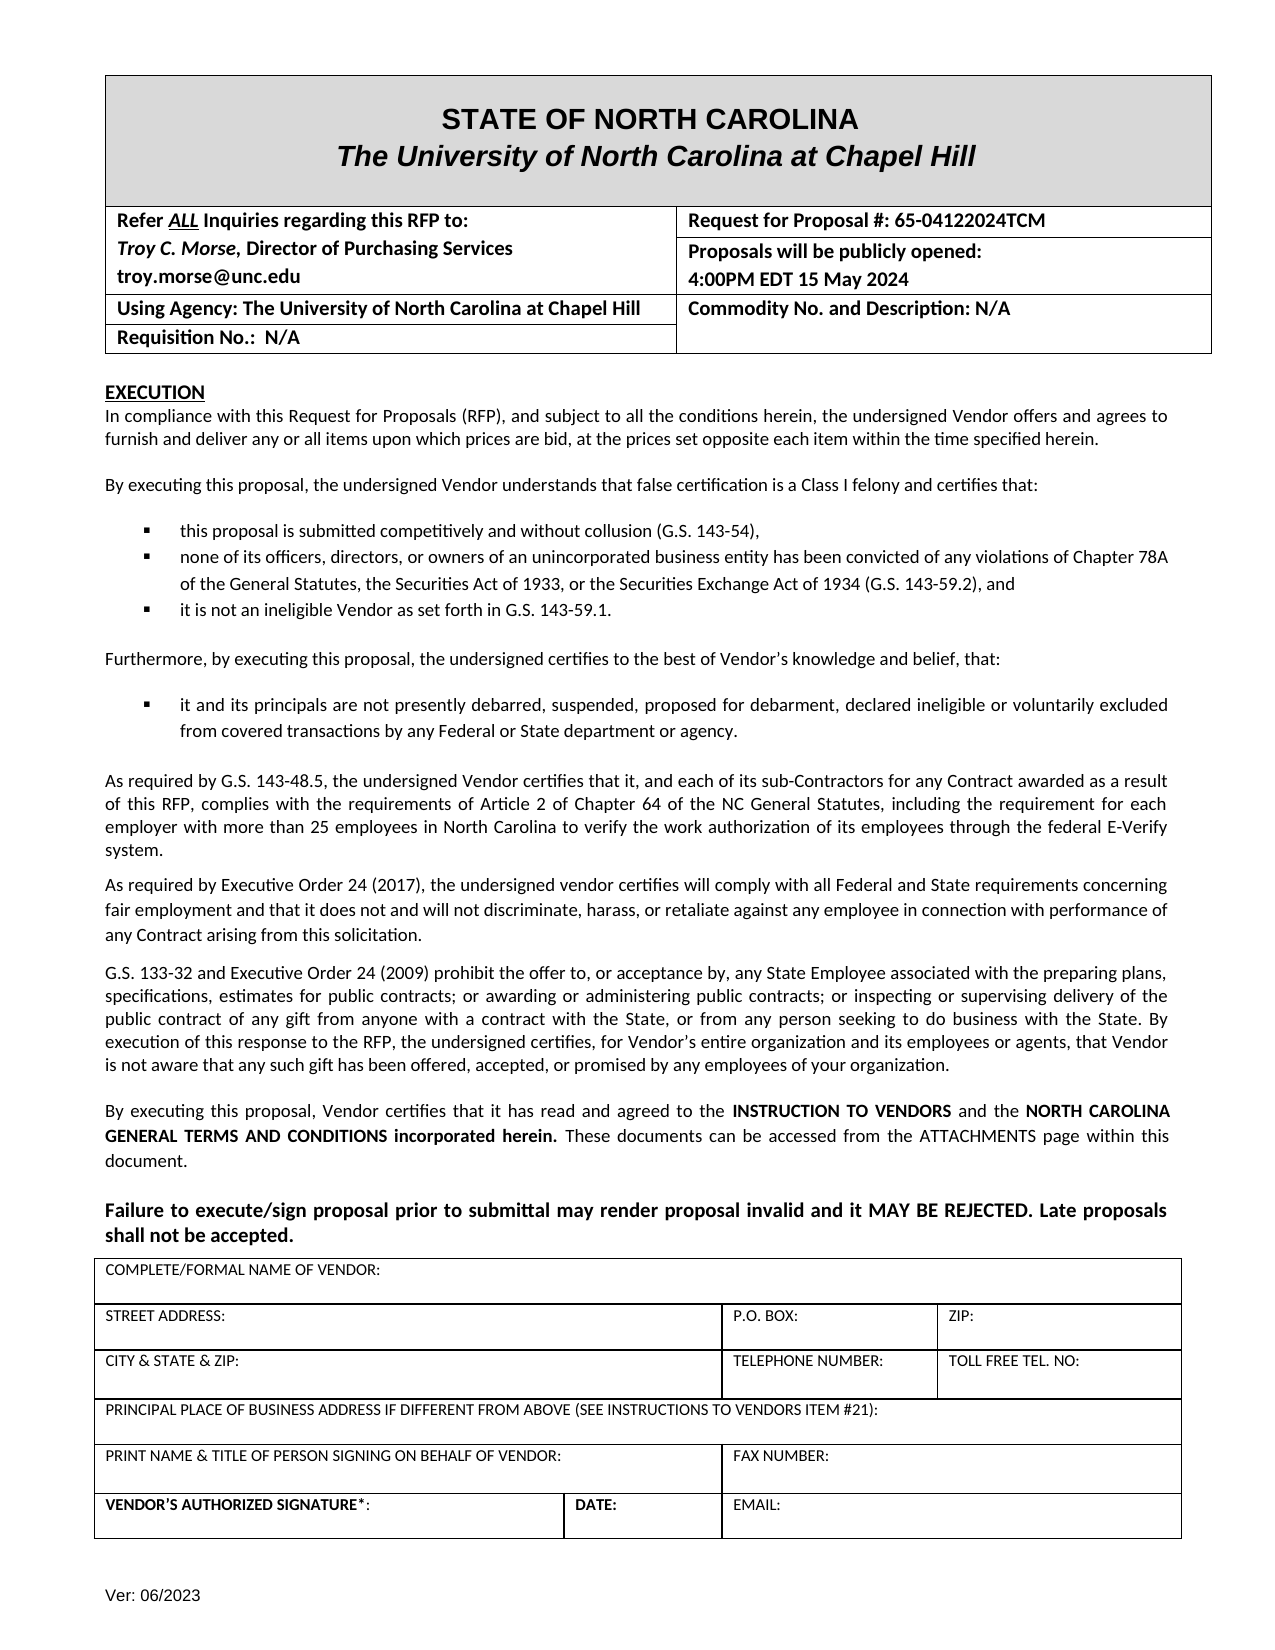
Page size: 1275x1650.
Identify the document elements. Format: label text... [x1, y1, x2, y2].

text As required by G.S. 143-48.5, the undersigned Vendor certifies that it, and each of its sub-Contractors for any Contract awarded as a result of this RFP, complies with the requirements of Article 2 of Chapter 64 of the NC General Statutes, including the requirement for each employer with more than 25 employees in North Carolina to verify the work authorization of its employees through the federal E-Verify system. [105, 769, 1170, 861]
table_cell Proposals will be publicly opened: 4:00PM EDT 15 May 2024 [677, 238, 1211, 294]
table_cell Using Agency: The University of North Carolina at Chapel Hill [106, 295, 676, 323]
list it is not an ineligible Vendor as set forth in G.S. 143-59.1. [142, 598, 1170, 621]
text In compliance with this Request for Proposals (RFP), and subject to all the conditions herein, the undersigned Vendor offers and agrees to furnish and deliver any or all items upon which prices are bid, at the prices set opposite each item within the time specified herein. [105, 404, 1170, 450]
table_cell TELEPHONE NUMBER: [723, 1351, 937, 1398]
text G.S. 133-32 and Executive Order 24 (2009) prohibit the offer to, or acceptance by, any State Employee associated with the preparing plans, specifications, estimates for public contracts; or awarding or administering public contracts; or inspecting or supervising delivery of the public contract of any gift from anyone with a contract with the State, or from any person seeking to do business with the State. By execution of this response to the RFP, the undersigned certifies, for Vendor’s entire organization and its employees or agents, that Vendor is not aware that any such gift has been offered, accepted, or promised by any employees of your organization. [105, 961, 1170, 1076]
list it and its principals are not presently debarred, suspended, proposed for debarment, declared ineligible or voluntarily excluded from covered transactions by any Federal or State department or agency. [142, 693, 1170, 743]
table_cell STREET ADDRESS: [95, 1305, 721, 1349]
table_cell Commodity No. and Description: N/A [677, 295, 1211, 353]
table_cell DATE: [565, 1494, 721, 1538]
table_cell Refer ALL Inquiries regarding this RFP to: Troy C. Morse, Director of Purchasing Services troy.morse@unc.edu [106, 207, 676, 294]
table_cell PRINCIPAL PLACE OF BUSINESS ADDRESS IF DIFFERENT FROM ABOVE (SEE INSTRUCTIONS TO VENDORS ITEM #21): [95, 1400, 1181, 1443]
table_cell VENDOR’S AUTHORIZED SIGNATURE*: [95, 1494, 563, 1538]
list this proposal is submitted competitively and without collusion (G.S. 143-54), [142, 519, 1170, 542]
table_cell Request for Proposal #: 65-04122024TCM [677, 207, 1211, 237]
text By executing this proposal, the undersigned Vendor understands that false certification is a Class I felony and certifies that: [105, 473, 1170, 496]
table_header COMPLETE/FORMAL NAME OF VENDOR: [95, 1259, 1181, 1303]
table_cell ZIP: [938, 1305, 1181, 1349]
text As required by Executive Order 24 (2017), the undersigned vendor certifies will comply with all Federal and State requirements concerning fair employment and that it does not and will not discriminate, harass, or retaliate against any employee in connection with performance of any Contract arising from this solicitation. [105, 873, 1170, 946]
text By executing this proposal, Vendor certifies that it has read and agreed to the INSTRUCTION TO VENDORS and the NORTH CAROLINA GENERAL TERMS AND CONDITIONS incorporated herein. These documents can be accessed from the ATTACHMENTS page within this document. [105, 1099, 1170, 1172]
table_header [106, 76, 1211, 206]
table_cell PRINT NAME & TITLE OF PERSON SIGNING ON BEHALF OF VENDOR: [95, 1445, 721, 1492]
text Failure to execute/sign proposal prior to submittal may render proposal invalid and it MAY BE REJECTED. Late proposals shall not be accepted. [105, 1197, 1170, 1248]
table_cell FAX NUMBER: [723, 1445, 1181, 1492]
table_cell P.O. BOX: [723, 1305, 937, 1349]
table_cell CITY & STATE & ZIP: [95, 1351, 721, 1398]
table_cell TOLL FREE TEL. NO: [938, 1351, 1181, 1398]
table_cell Requisition No.: N/A [106, 325, 676, 353]
list none of its officers, directors, or owners of an unincorporated business entity has been convicted of any violations of Chapter 78A of the General Statutes, the Securities Act of 1933, or the Securities Exchange Act of 1934 (G.S. 143-59.2), and [142, 546, 1170, 595]
text EXECUTION [105, 379, 1170, 404]
text Furthermore, by executing this proposal, the undersigned certifies to the best of Vendor’s knowledge and belief, that: [105, 647, 1170, 670]
table_cell EMAIL: [723, 1494, 1181, 1538]
